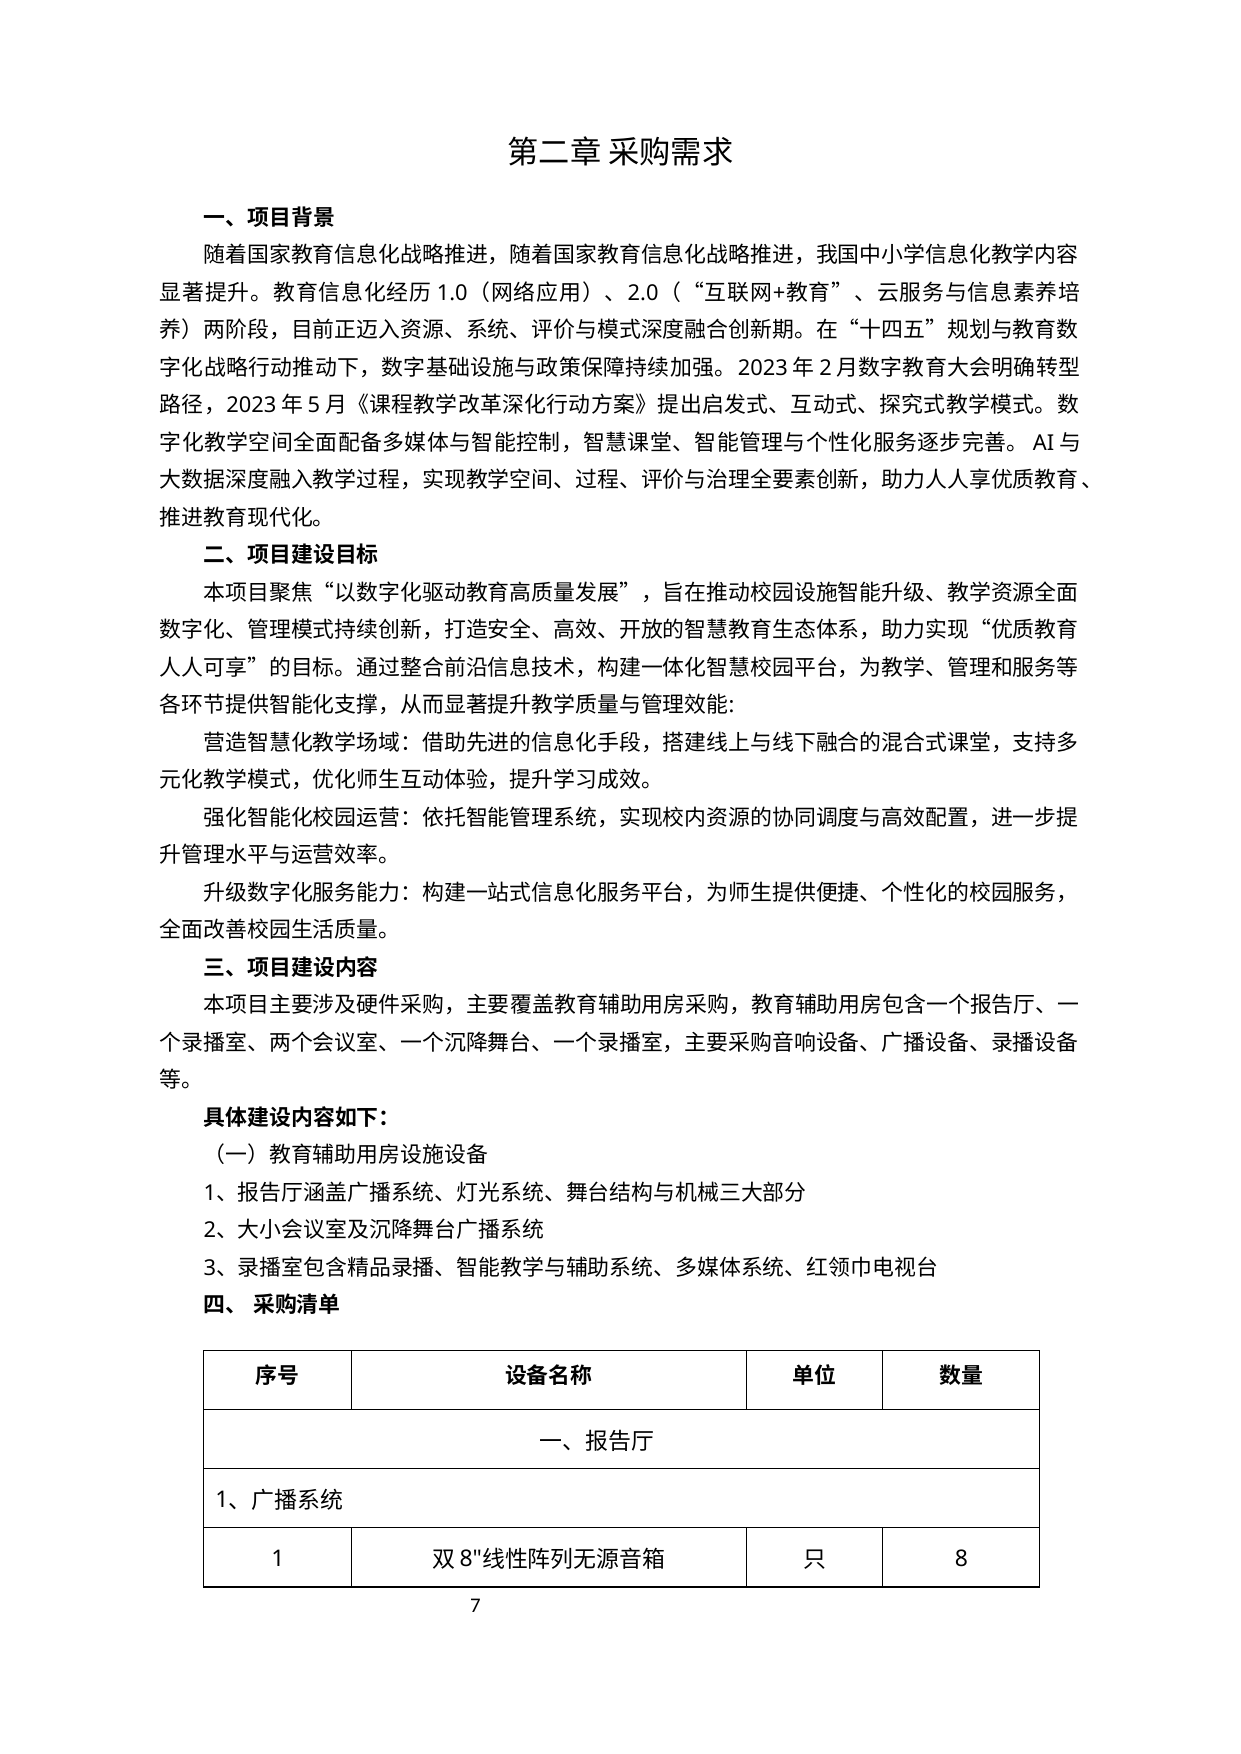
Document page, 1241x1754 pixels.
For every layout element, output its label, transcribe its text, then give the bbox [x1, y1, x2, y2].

table_cell 1、广播系统 [204, 1469, 1039, 1527]
table_header 数量 [883, 1351, 1039, 1409]
text 随着国家教育信息化战略推进，随着国家教育信息化战略推进，我国中小学信息化教学内容显著提升。教育信息化经历1.0（网络应用）、2.0（“互联网+教育”、云服务与信息素养培养）两阶段，目前正迈入资源、系统、评价与模式深度融合创新期。在“十四五”规划与教育数字化战略行动推动下，数字基础设施与政策保障持续加强。2023年2月数字教育大会明确转型路径，2023年5月《课程教学改革深化行动方案》提出启发式、互动式、探究式教学模式。数字化教学空间全面配备多媒体与智能控制，智慧课堂、智能管理与个性化服务逐步完善。AI与大数据深度融入教学过程，实现教学空间、过程、评价与治理全要素创新，助力人人享优质教育、推进教育现代化。 [159, 233, 1081, 533]
table_cell 一、报告厅 [204, 1410, 1039, 1468]
text （一）教育辅助用房设施设备 [159, 1133, 1081, 1170]
text 2、大小会议室及沉降舞台广播系统 [159, 1208, 1081, 1245]
list 项目建设目标 [159, 533, 1081, 570]
list 采购清单 [159, 1283, 1081, 1320]
text 1、报告厅涵盖广播系统、灯光系统、舞台结构与机械三大部分 [159, 1170, 1081, 1208]
text 具体建设内容如下： [159, 1095, 1081, 1133]
table_header 单位 [747, 1351, 882, 1409]
text 本项目主要涉及硬件采购，主要覆盖教育辅助用房采购，教育辅助用房包含一个报告厅、一个录播室、两个会议室、一个沉降舞台、一个录播室，主要采购音响设备、广播设备、录播设备等。 [159, 983, 1081, 1095]
text 本项目聚焦“以数字化驱动教育高质量发展”，旨在推动校园设施智能升级、教学资源全面数字化、管理模式持续创新，打造安全、高效、开放的智慧教育生态体系，助力实现“优质教育人人可享”的目标。通过整合前沿信息技术，构建一体化智慧校园平台，为教学、管理和服务等各环节提供智能化支撑，从而显著提升教学质量与管理效能: [159, 570, 1081, 720]
table_cell 双8"线性阵列无源音箱 [352, 1528, 746, 1586]
table_cell 8 [883, 1528, 1039, 1586]
list 一、项目背景 [159, 195, 1081, 233]
table_header 序号 [204, 1351, 351, 1409]
text 营造智慧化教学场域：借助先进的信息化手段，搭建线上与线下融合的混合式课堂，支持多元化教学模式，优化师生互动体验，提升学习成效。 [159, 720, 1081, 795]
table_cell 1 [204, 1528, 351, 1586]
text 升级数字化服务能力：构建一站式信息化服务平台，为师生提供便捷、个性化的校园服务，全面改善校园生活质量。 [159, 870, 1081, 945]
list 项目建设内容 [159, 945, 1081, 983]
list 采购需求 [159, 127, 1081, 173]
text 3、录播室包含精品录播、智能教学与辅助系统、多媒体系统、红领巾电视台 [159, 1245, 1081, 1283]
text 强化智能化校园运营：依托智能管理系统，实现校内资源的协同调度与高效配置，进一步提升管理水平与运营效率。 [159, 795, 1081, 870]
table_header 设备名称 [352, 1351, 746, 1409]
table_cell 只 [747, 1528, 882, 1586]
